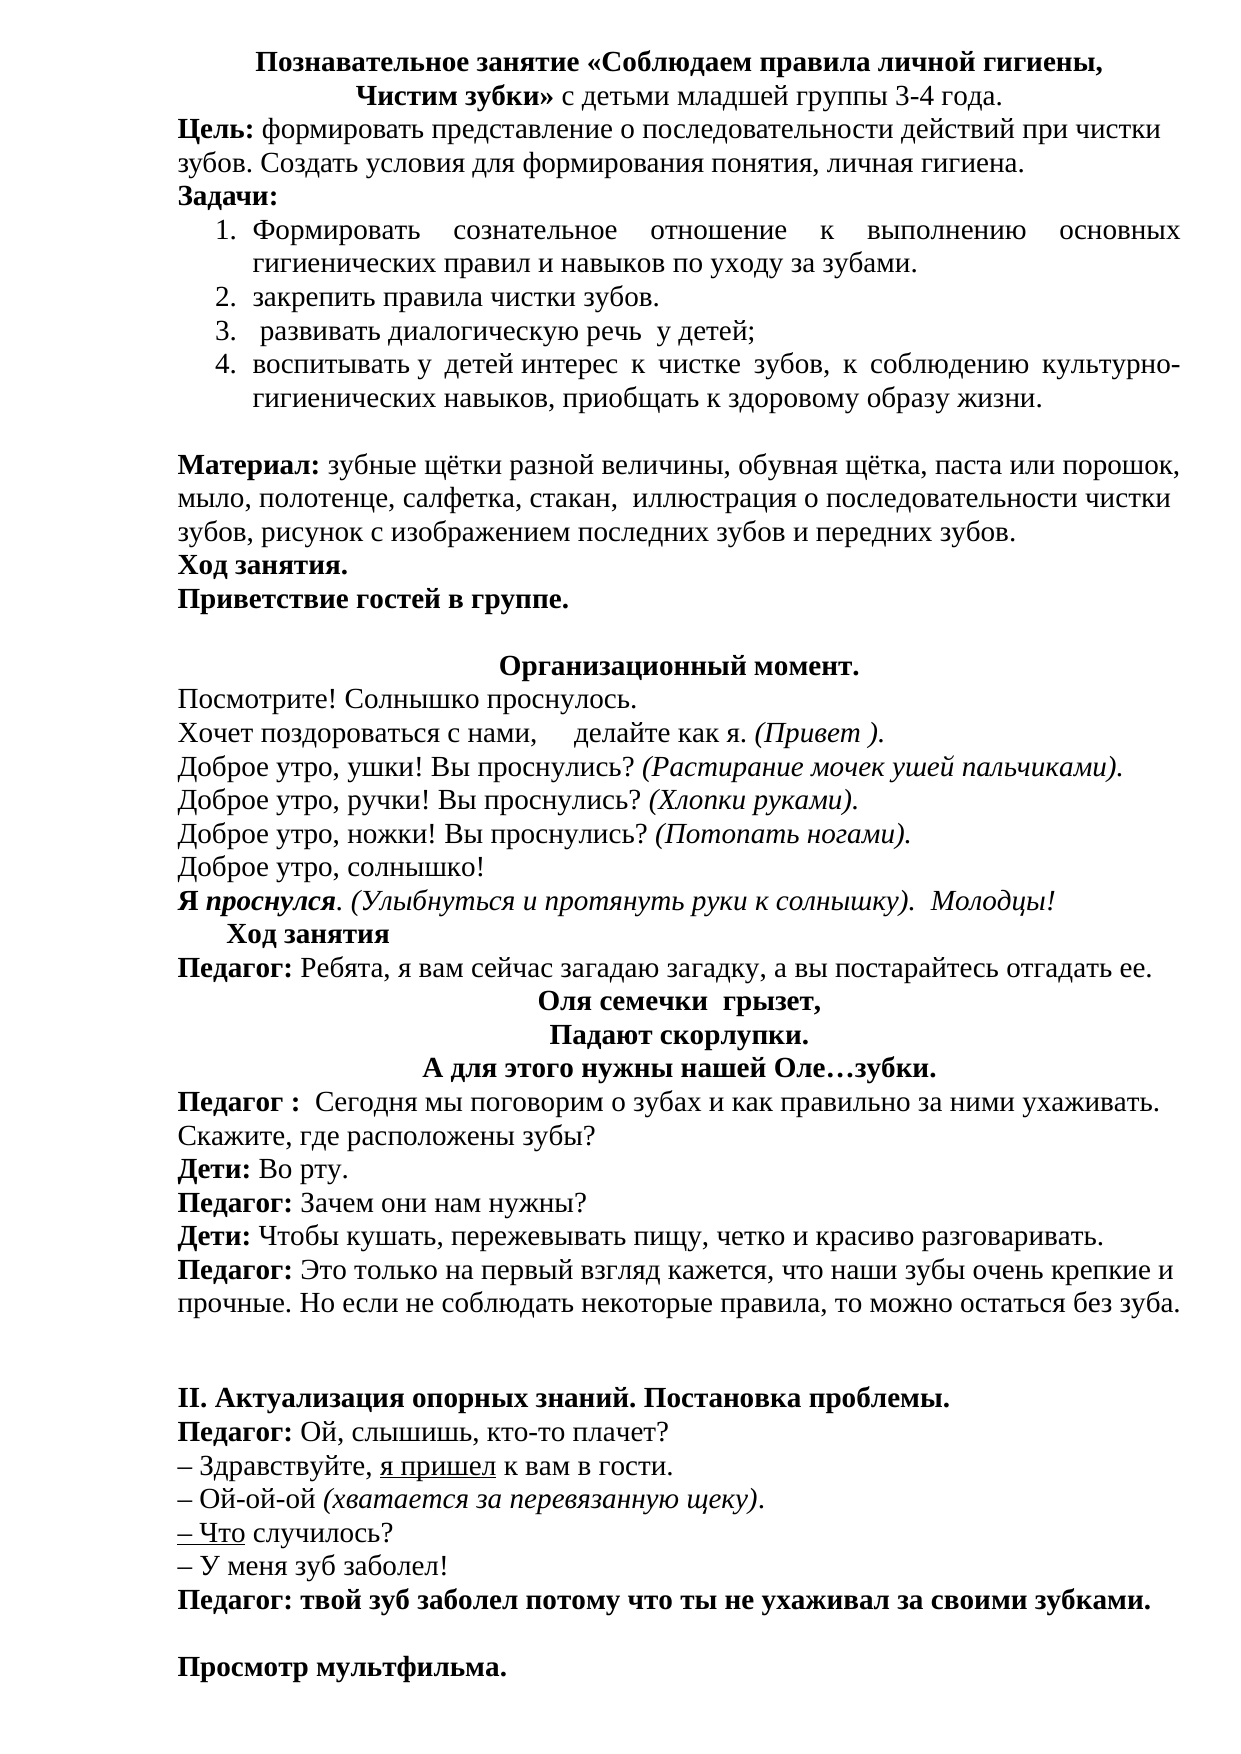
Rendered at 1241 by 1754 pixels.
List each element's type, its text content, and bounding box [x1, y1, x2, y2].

text Приветствие гостей в группе. [177, 581, 1181, 614]
text Чистим зубки» с детьми младшей группы 3-4 года. [177, 78, 1181, 111]
subtitle Цель: формировать представление о последовательности действий при чистки зубов. Создать условия для формирования понятия, личная гигиена. [177, 111, 1181, 178]
text Ход занятия. [177, 547, 1181, 581]
text Просмотр мультфильма. [177, 1649, 1181, 1682]
text – Здравствуйте, я пришел к вам в гости. [177, 1448, 1181, 1481]
text Организационный момент. [177, 648, 1181, 682]
text Педагог: Ой, слышишь, кто-то плачет? [177, 1414, 1181, 1448]
text – У меня зуб заболел! [177, 1548, 1181, 1582]
list развивать диалогическую речь у детей; [215, 313, 1181, 346]
text – Что случилось? [177, 1515, 1181, 1548]
text II. Актуализация опорных знаний. Постановка проблемы. [177, 1381, 1181, 1414]
subtitle Задачи: [177, 178, 1181, 212]
text Оля семечки грызет, Падают скорлупки. А для этого нужны нашей Оле…зубки. [177, 983, 1181, 1084]
text Педагог: твой зуб заболел потому что ты не ухаживал за своими зубками. [177, 1582, 1181, 1615]
text Посмотрите! Солнышко проснулось. [177, 682, 1181, 715]
list воспитывать у детей интерес к чистке зубов, к соблюдению культурно-гигиенических навыков, приобщать к здоровому образу жизни. [215, 346, 1181, 413]
text Хочет поздороваться с нами, делайте как я. (Привет ). Доброе утро, ушки! Вы проснулись? (Растирание мочек ушей пальчиками). Доброе утро, ручки! Вы проснулись? (Хлопки руками). Доброе утро, ножки! Вы проснулись? (Потопать ногами). Доброе утро, солнышко! Я проснулся. (Улыбнуться и протянуть руки к солнышку). Молодцы! [177, 715, 1181, 916]
text – Ой-ой-ой (хватается за перевязанную щеку). [177, 1481, 1181, 1515]
text Ход занятия [226, 916, 1181, 950]
text Педагог: Ребята, я вам сейчас загадаю загадку, а вы постарайтесь отгадать ее. [177, 950, 1181, 983]
text Материал: зубные щётки разной величины, обувная щётка, паста или порошок, мыло, полотенце, салфетка, стакан, иллюстрация о последовательности чистки зубов, рисунок с изображением последних зубов и передних зубов. [177, 447, 1181, 547]
list закрепить правила чистки зубов. [215, 279, 1181, 313]
text Педагог: Это только на первый взгляд кажется, что наши зубы очень крепкие и прочные. Но если не соблюдать некоторые правила, то можно остаться без зуба. [177, 1252, 1181, 1381]
list Формировать сознательное отношение к выполнению основных гигиенических правил и навыков по уходу за зубами. [215, 212, 1181, 279]
text Педагог : Сегодня мы поговорим о зубах и как правильно за ними ухаживать. Скажите, где расположены зубы? Дети: Во рту. Педагог: Зачем они нам нужны? Дети: Чтобы кушать, пережевывать пищу, четко и красиво разговаривать. [177, 1084, 1181, 1252]
text Познавательное занятие «Соблюдаем правила личной гигиены, [177, 44, 1181, 78]
